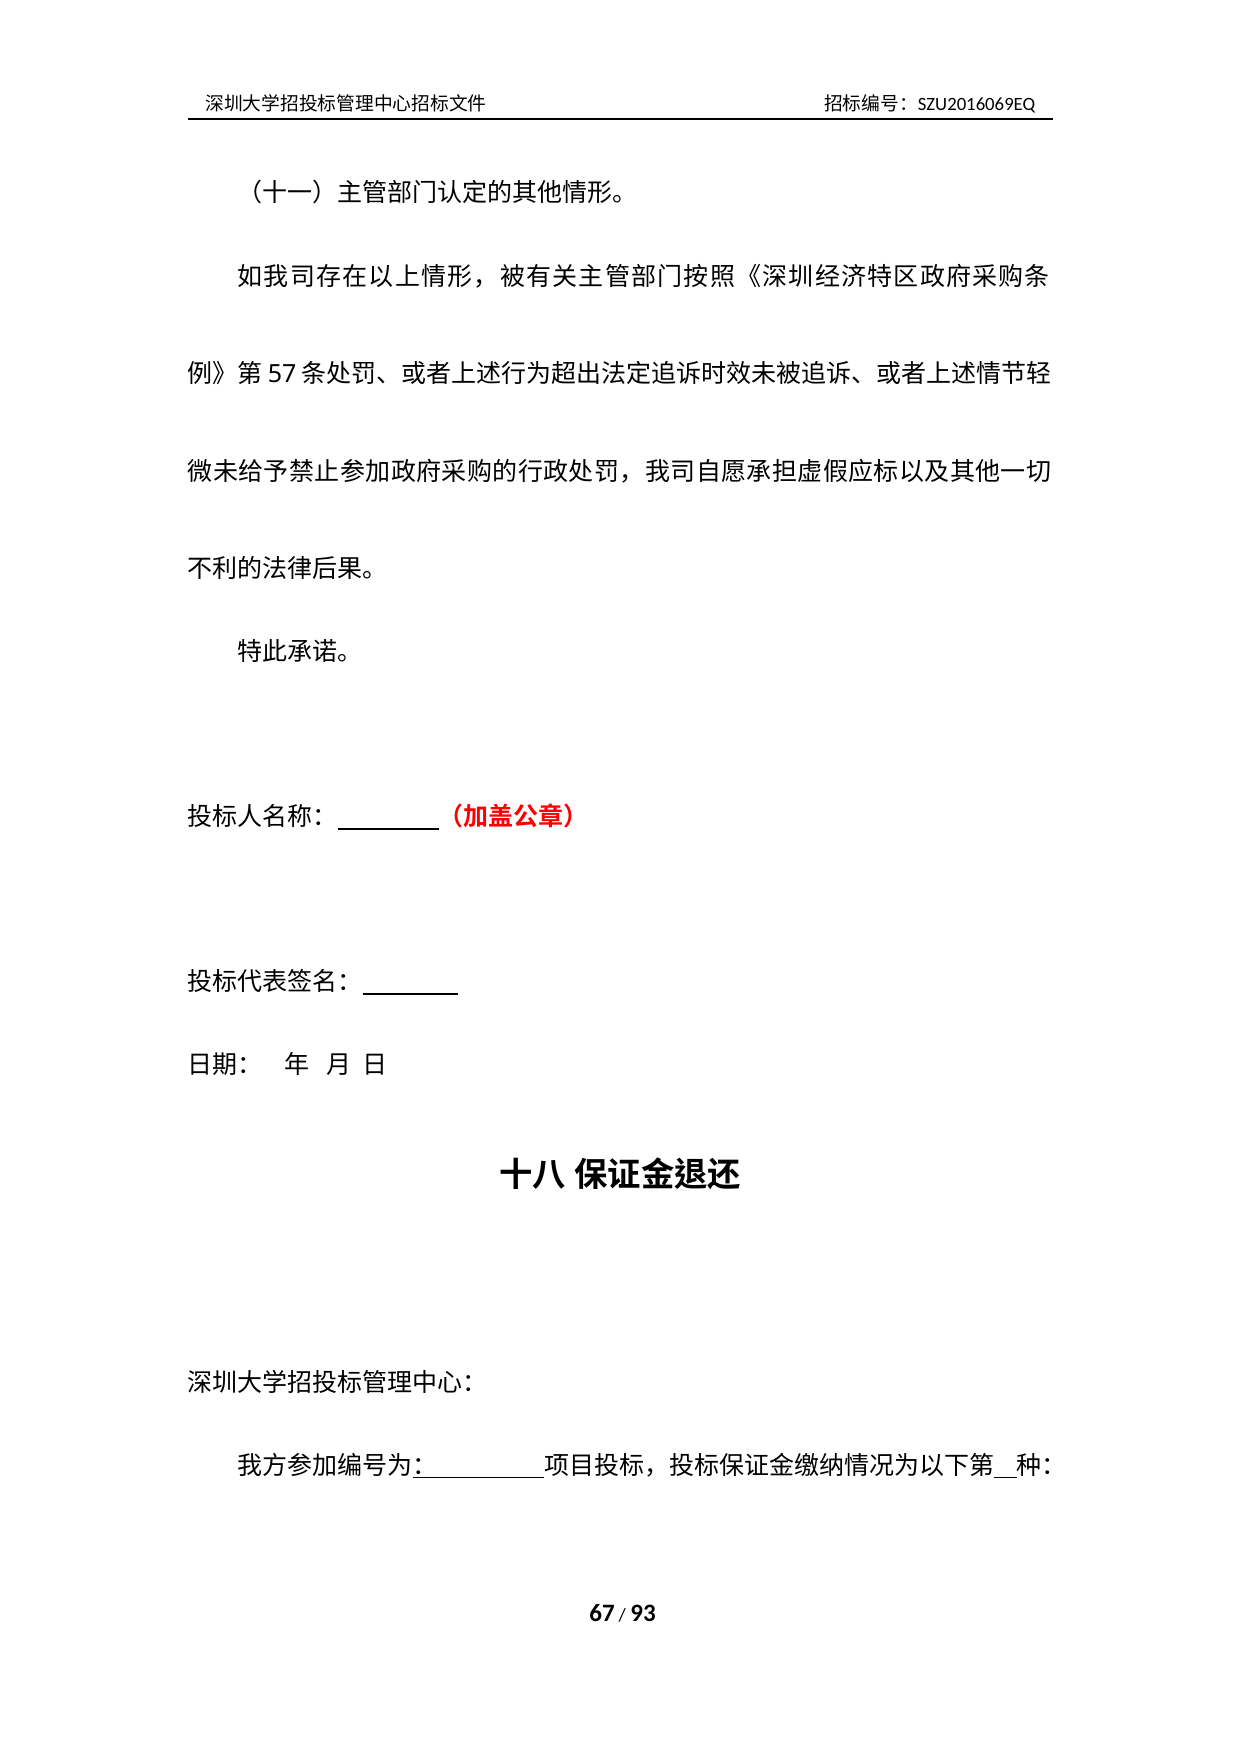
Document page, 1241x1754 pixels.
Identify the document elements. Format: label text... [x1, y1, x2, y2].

text 特此承诺。 [187, 617, 1053, 682]
text 深圳大学招投标管理中心： [187, 1348, 1053, 1413]
text 投标代表签名： [187, 947, 1053, 1012]
text 我方参加编号为： 项目投标，投标保证金缴纳情况为以下第 种： [187, 1431, 1053, 1496]
subtitle 十八 保证金退还 [187, 1141, 1053, 1206]
text （十一）主管部门认定的其他情形。 [187, 158, 1053, 223]
text 如我司存在以上情形，被有关主管部门按照《深圳经济特区政府采购条例》第57条处罚、或者上述行为超出法定追诉时效未被追诉、或者上述情节轻微未给予禁止参加政府采购的行政处罚，我司自愿承担虚假应标以及其他一切不利的法律后果。 [187, 242, 1053, 599]
text 投标人名称： （加盖公章） [187, 782, 1053, 847]
subtitle 日期： 年 月 日 [187, 1031, 1053, 1096]
